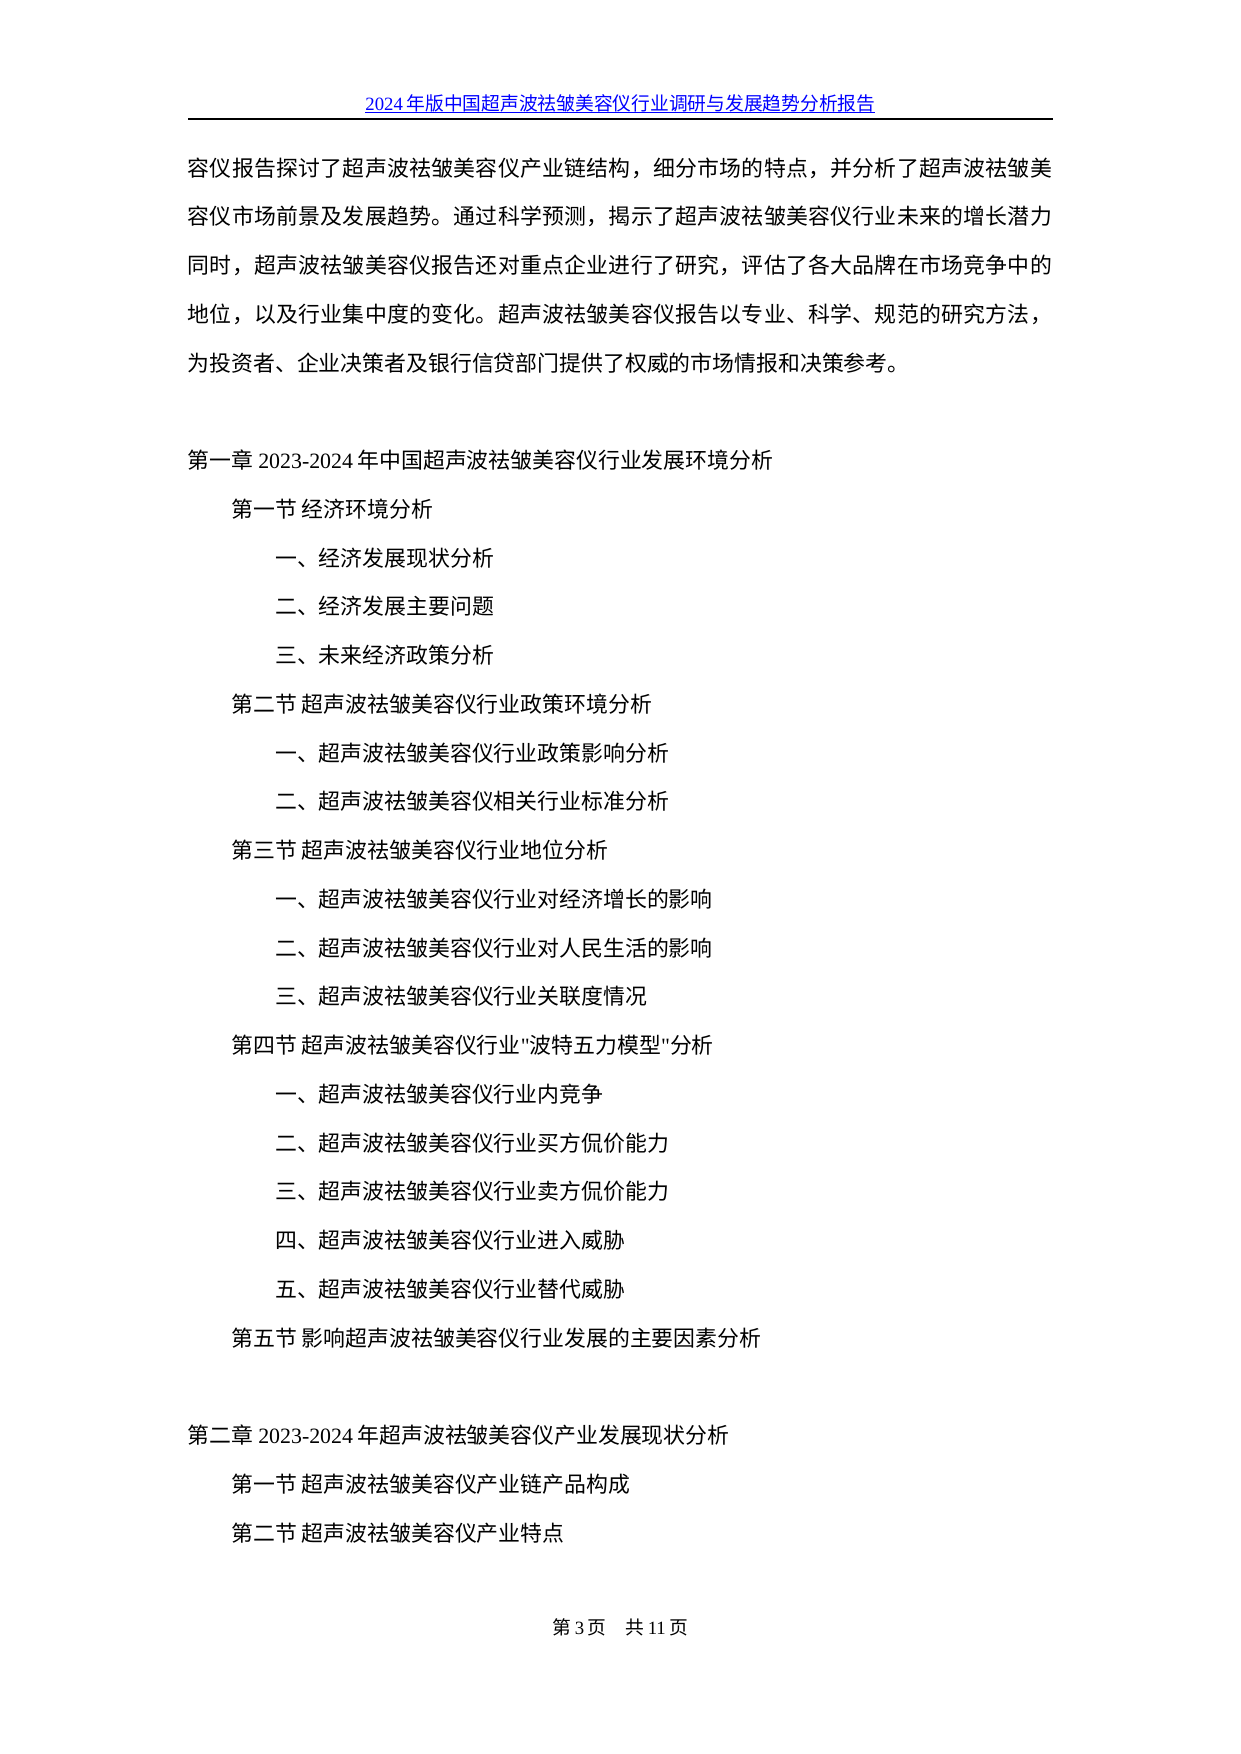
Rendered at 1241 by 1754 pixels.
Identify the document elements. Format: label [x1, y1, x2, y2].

text [187, 150, 1053, 1548]
